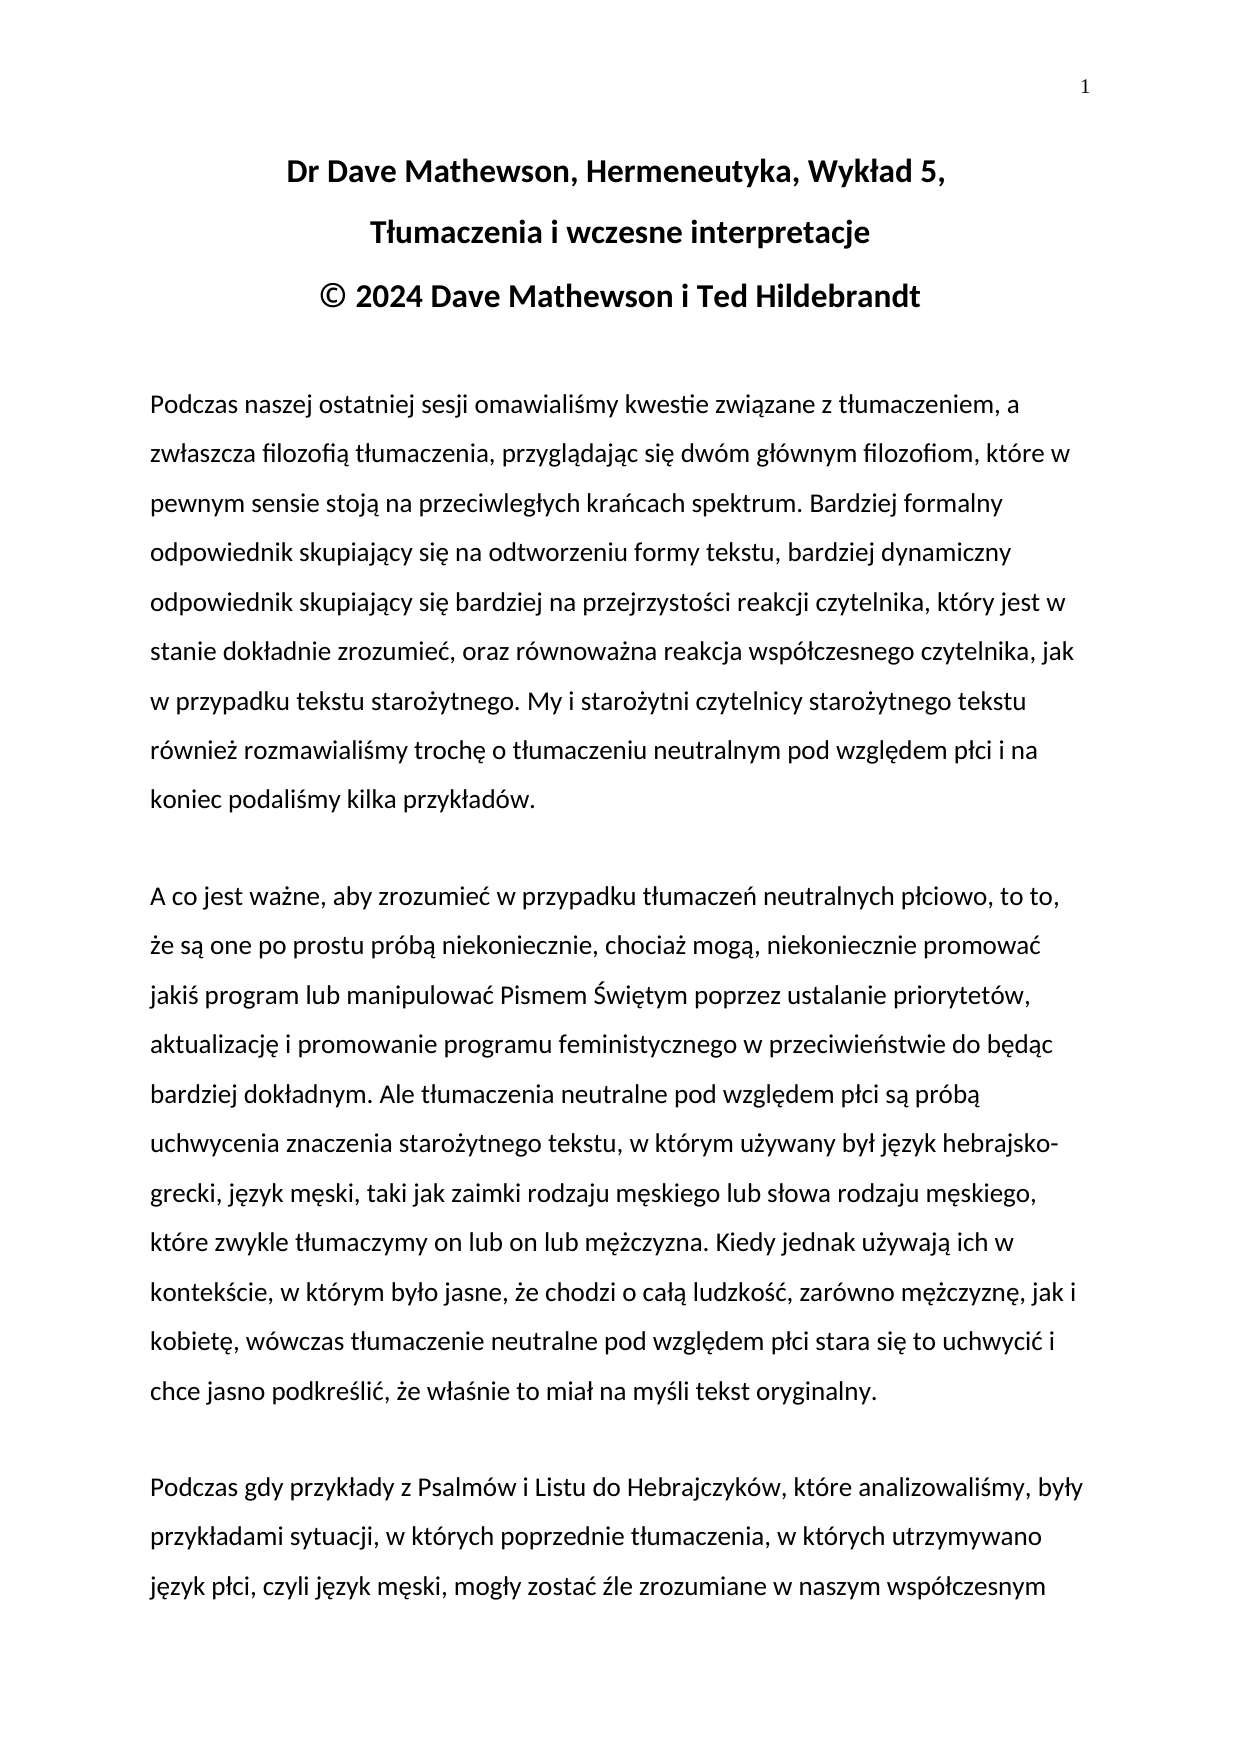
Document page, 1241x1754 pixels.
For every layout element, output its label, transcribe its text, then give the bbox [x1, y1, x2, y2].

text Dr Dave Mathewson, Hermeneutyka, Wykład 5, Tłumaczenia i wczesne interpretacje [150, 150, 1090, 252]
text A co jest ważne, aby zrozumieć w przypadku tłumaczeń neutralnych płciowo, to to, że są one po prostu próbą niekoniecznie, chociaż mogą, niekoniecznie promować jakiś program lub manipulować Pismem Świętym poprzez ustalanie priorytetów, aktualizację i promowanie programu feministycznego w przeciwieństwie do będąc bardziej dokładnym. Ale tłumaczenia neutralne pod względem płci są próbą uchwycenia znaczenia starożytnego tekstu, w którym używany był język hebrajsko-grecki, język męski, taki jak zaimki rodzaju męskiego lub słowa rodzaju męskiego, które zwykle tłumaczymy on lub on lub mężczyzna. Kiedy jednak używają ich w kontekście, w którym było jasne, że chodzi o całą ludzkość, zarówno mężczyznę, jak i kobietę, wówczas tłumaczenie neutralne pod względem płci stara się to uchwycić i chce jasno podkreślić, że właśnie to miał na myśli tekst oryginalny. [150, 879, 1090, 1407]
text © 2024 Dave Mathewson i Ted Hildebrandt [150, 272, 1090, 317]
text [150, 1470, 1090, 1602]
text Podczas naszej ostatniej sesji omawialiśmy kwestie związane z tłumaczeniem, a zwłaszcza filozofią tłumaczenia, przyglądając się dwóm głównym filozofiom, które w pewnym sensie stoją na przeciwległych krańcach spektrum. Bardziej formalny odpowiednik skupiający się na odtworzeniu formy tekstu, bardziej dynamiczny odpowiednik skupiający się bardziej na przejrzystości reakcji czytelnika, który jest w stanie dokładnie zrozumieć, oraz równoważna reakcja współczesnego czytelnika, jak w przypadku tekstu starożytnego. My i starożytni czytelnicy starożytnego tekstu również rozmawialiśmy trochę o tłumaczeniu neutralnym pod względem płci i na koniec podaliśmy kilka przykładów. [150, 387, 1090, 816]
